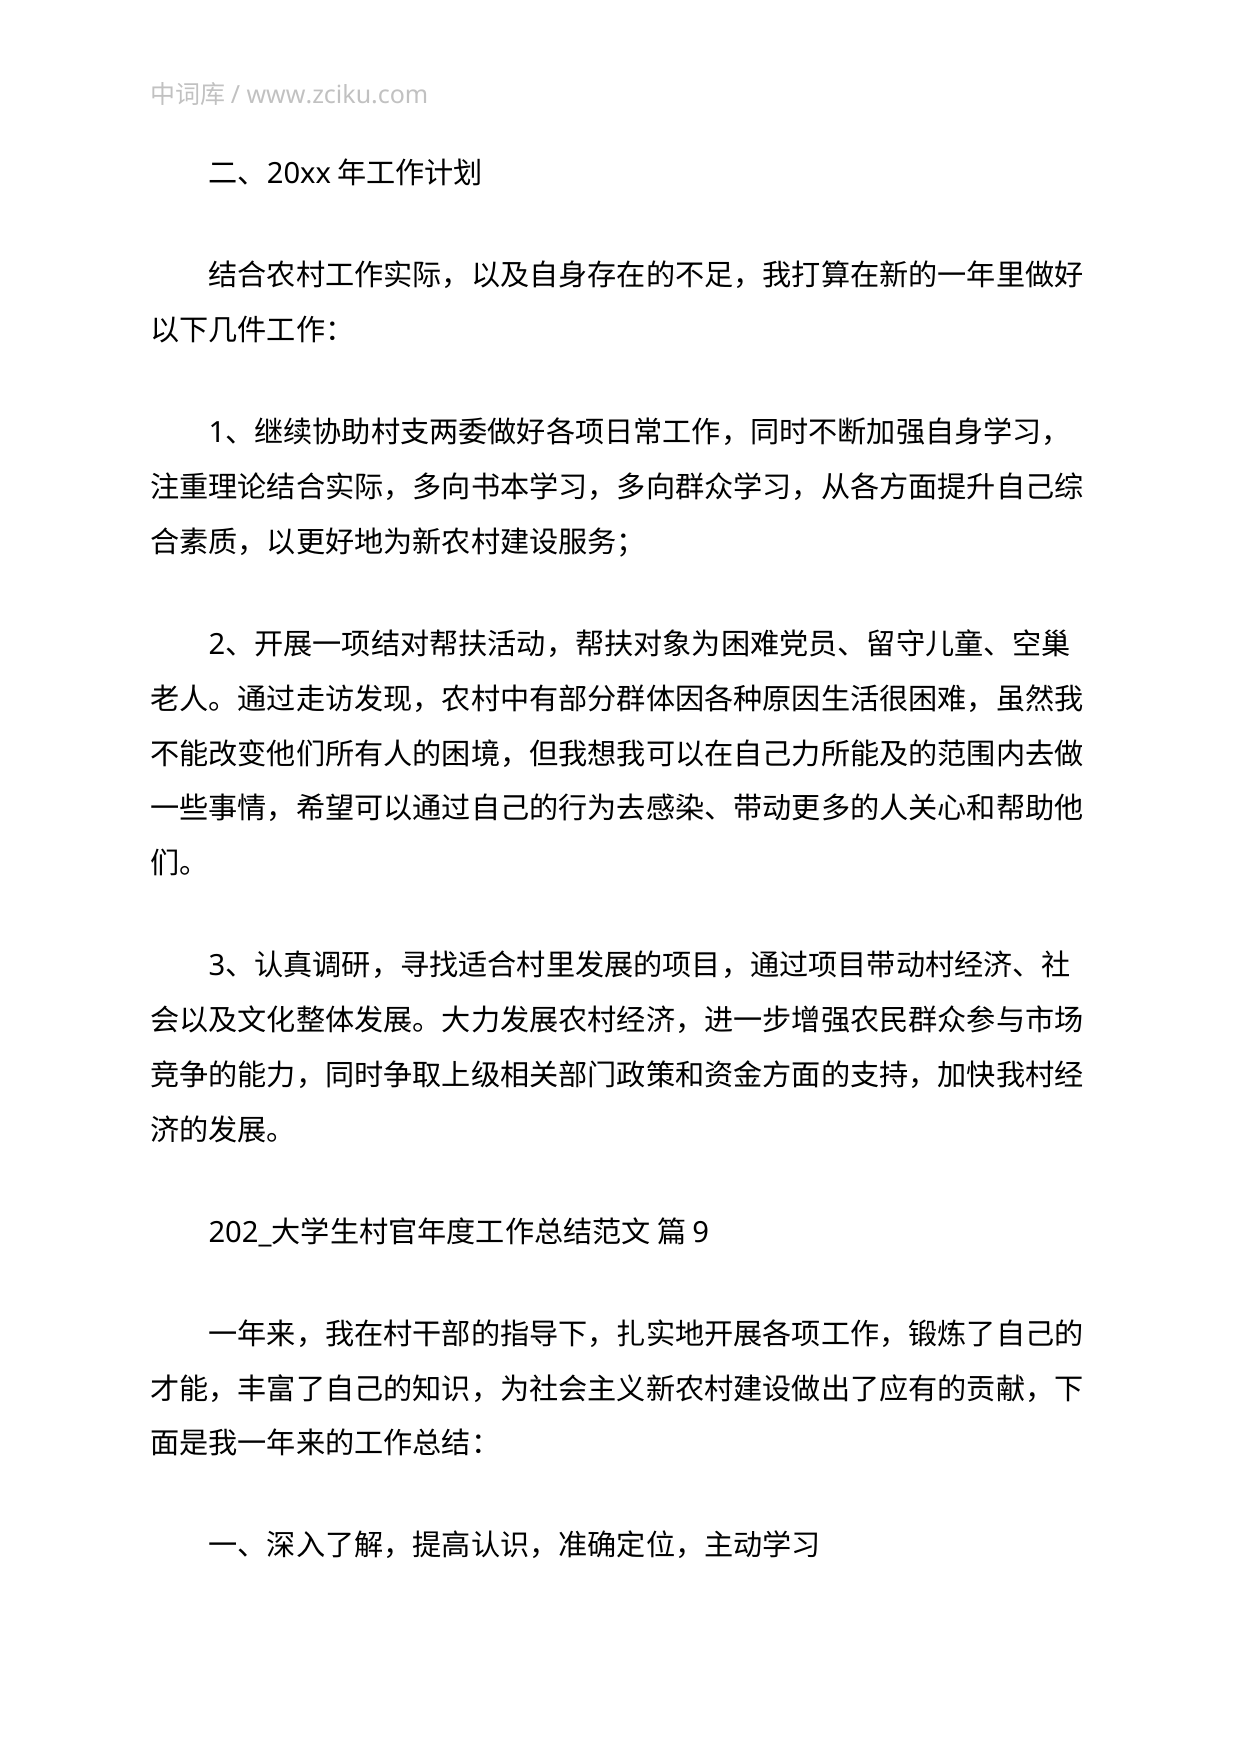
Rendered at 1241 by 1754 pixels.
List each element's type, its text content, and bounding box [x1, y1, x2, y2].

text 一、深入了解，提高认识，准确定位，主动学习 [150, 1522, 1090, 1564]
text 202_大学生村官年度工作总结范文 篇9 [150, 1208, 1090, 1251]
text 2、开展一项结对帮扶活动，帮扶对象为困难党员、留守儿童、空巢老人。通过走访发现，农村中有部分群体因各种原因生活很困难，虽然我不能改变他们所有人的困境，但我想我可以在自己力所能及的范围内去做一些事情，希望可以通过自己的行为去感染、带动更多的人关心和帮助他们。 [150, 620, 1090, 882]
text 结合农村工作实际，以及自身存在的不足，我打算在新的一年里做好以下几件工作： [150, 252, 1090, 349]
text 3、认真调研，寻找适合村里发展的项目，通过项目带动村经济、社会以及文化整体发展。大力发展农村经济，进一步增强农民群众参与市场竞争的能力，同时争取上级相关部门政策和资金方面的支持，加快我村经济的发展。 [150, 942, 1090, 1149]
text 1、继续协助村支两委做好各项日常工作，同时不断加强自身学习，注重理论结合实际，多向书本学习，多向群众学习，从各方面提升自己综合素质，以更好地为新农村建设服务； [150, 409, 1090, 561]
text 一年来，我在村干部的指导下，扎实地开展各项工作，锻炼了自己的才能，丰富了自己的知识，为社会主义新农村建设做出了应有的贡献，下面是我一年来的工作总结： [150, 1310, 1090, 1462]
text 二、20xx年工作计划 [150, 150, 1090, 192]
